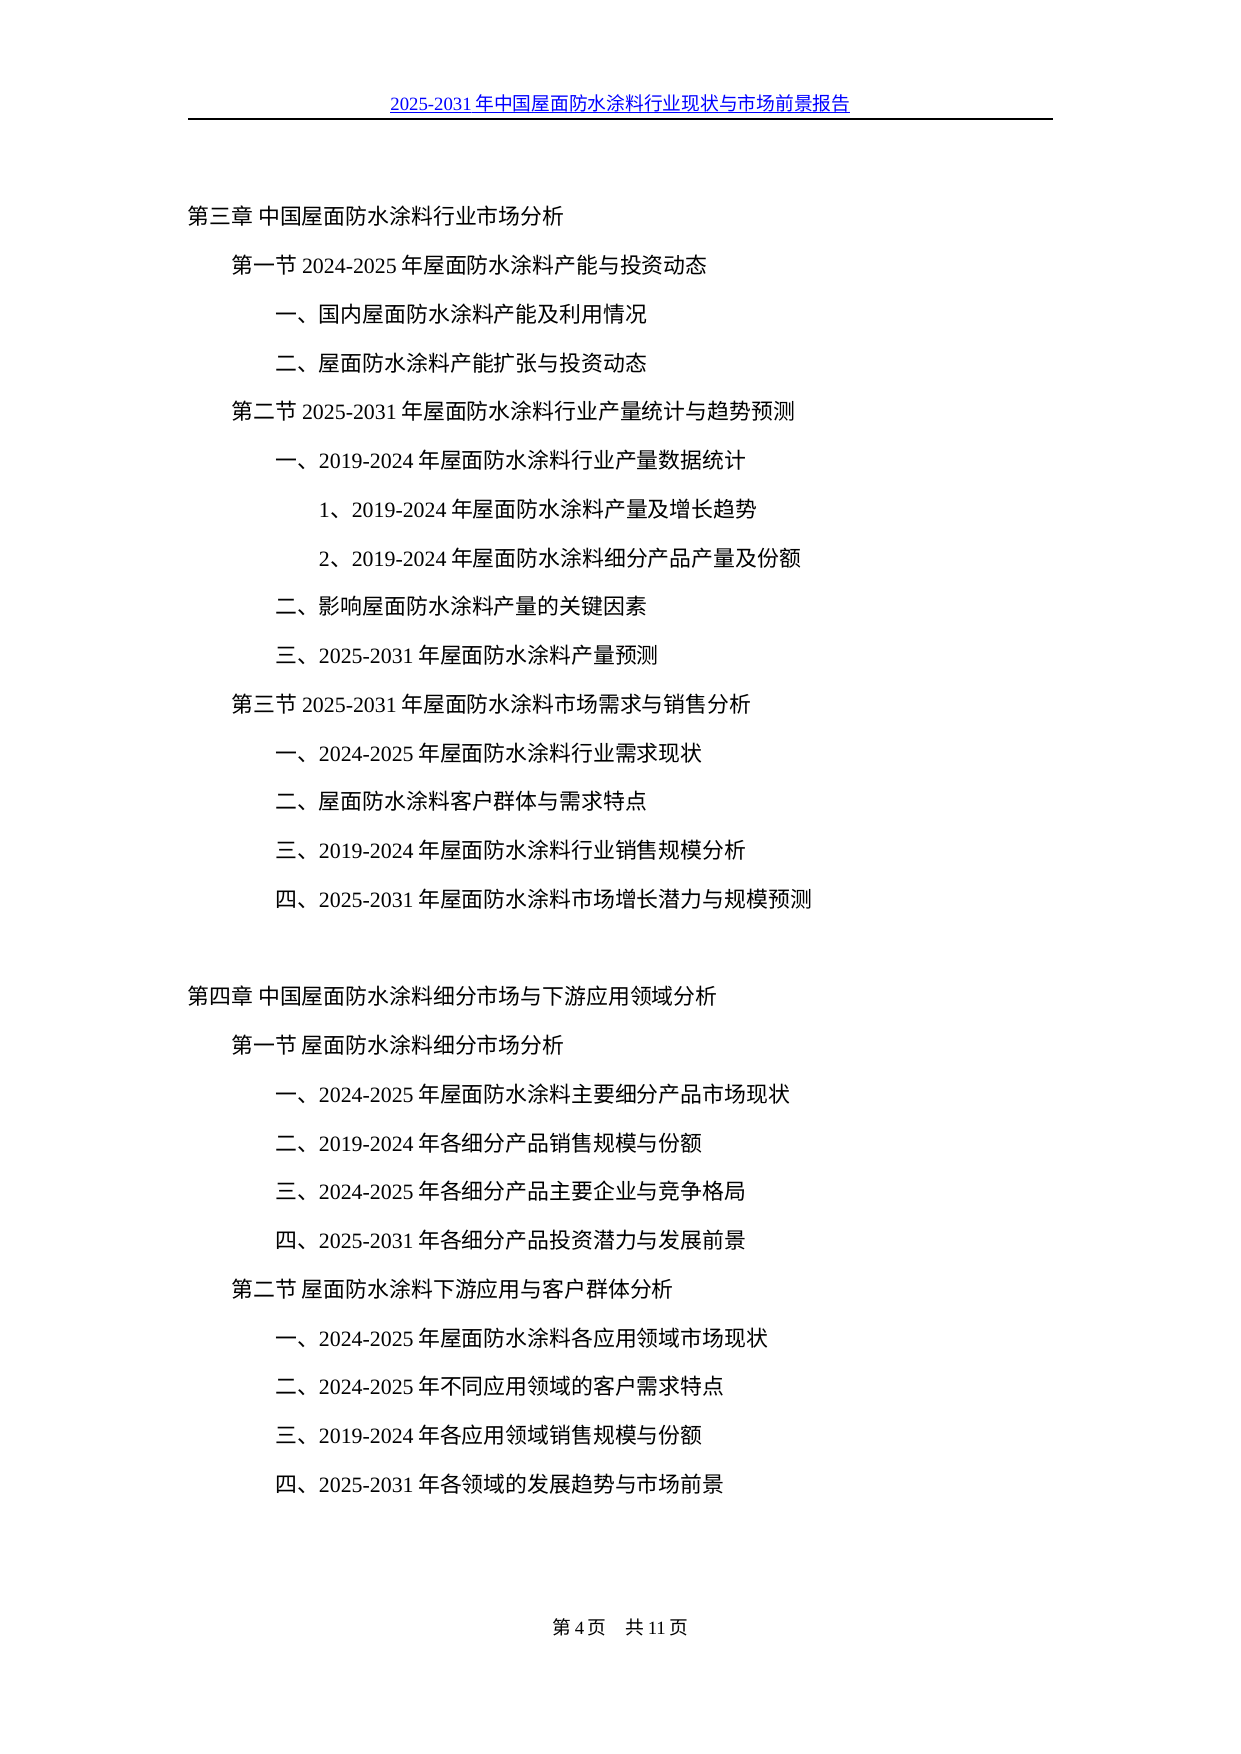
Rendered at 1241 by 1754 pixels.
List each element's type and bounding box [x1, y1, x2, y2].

text [187, 150, 1053, 1499]
